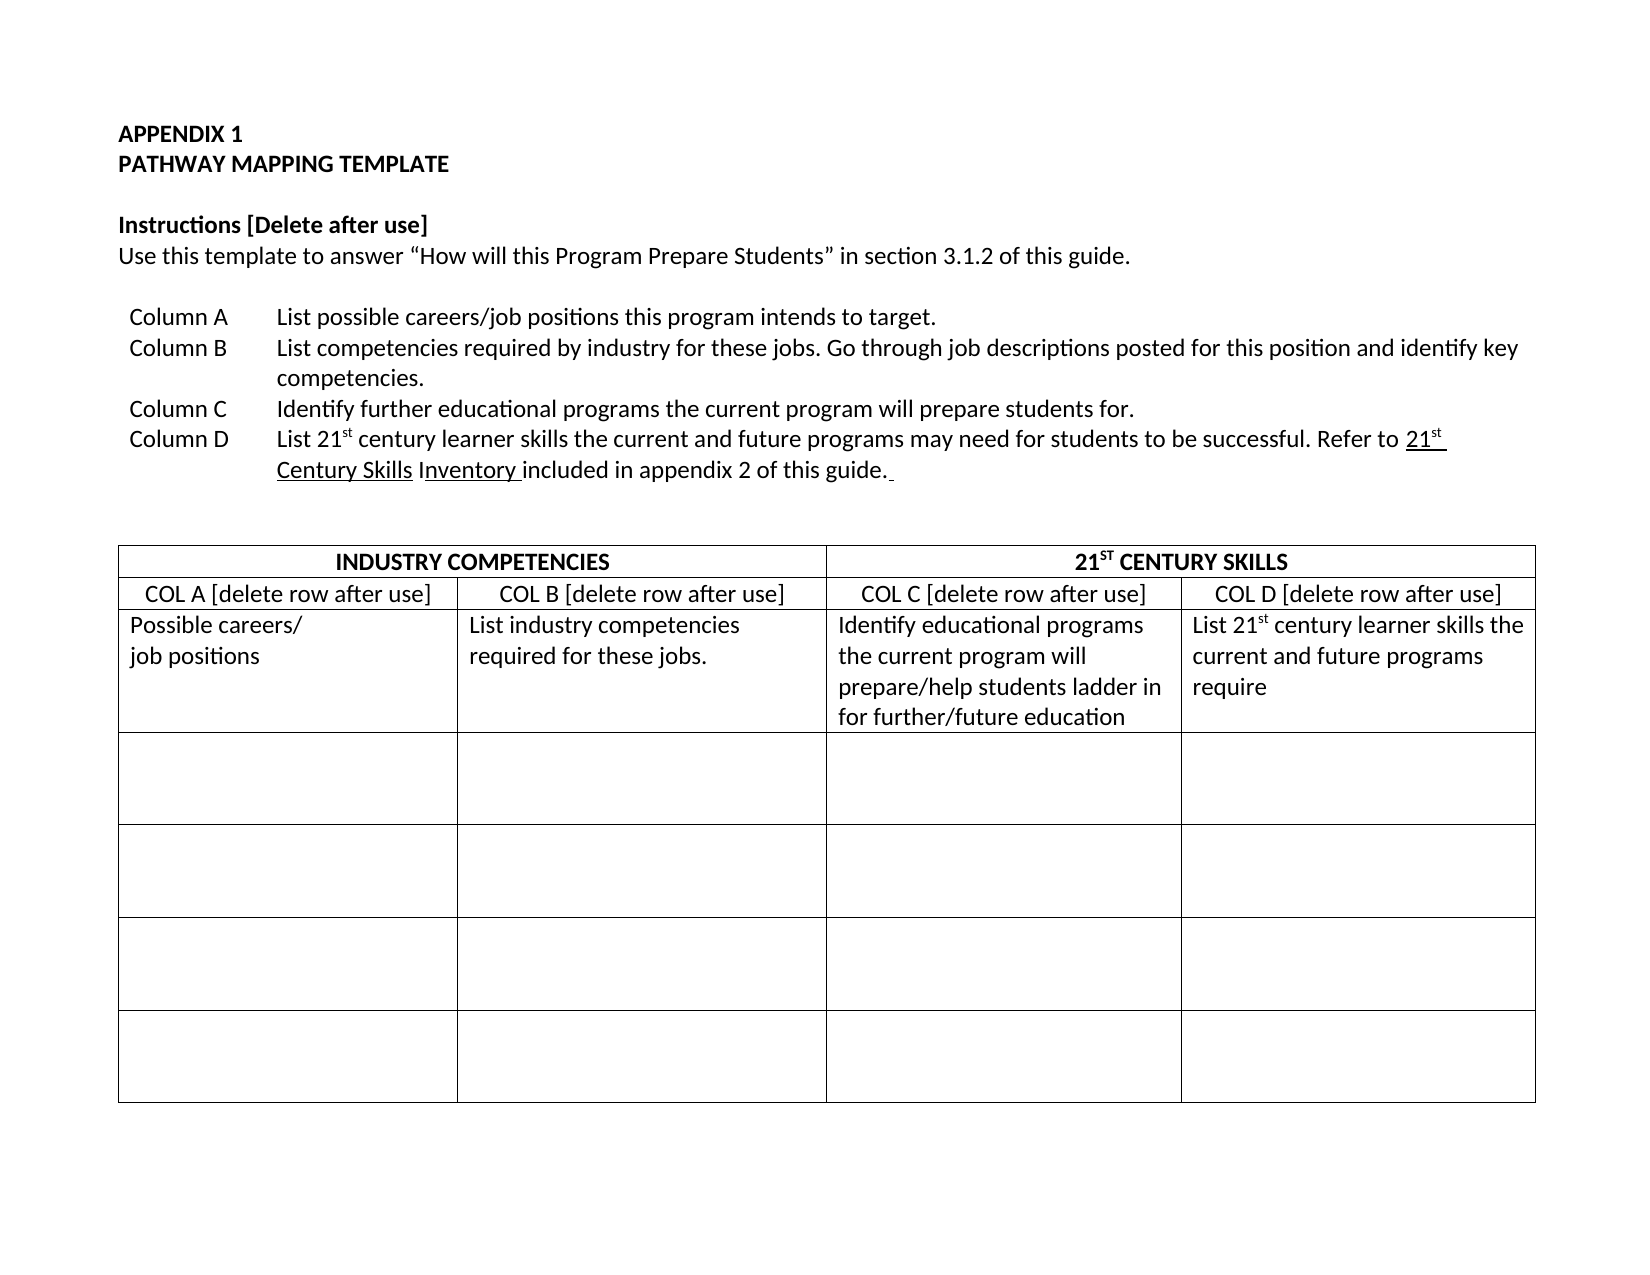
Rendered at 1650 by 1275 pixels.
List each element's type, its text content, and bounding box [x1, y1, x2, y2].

text Instructions [Delete after use] [118, 210, 1532, 240]
table_cell [1182, 918, 1535, 1009]
table_cell [1182, 733, 1535, 824]
table_cell [827, 733, 1181, 824]
table_header List possible careers/job positions this program intends to target. [265, 301, 1531, 332]
table_cell [119, 1011, 457, 1102]
table_cell COL C [delete row after use] [827, 578, 1181, 609]
text APPENDIX 1 [118, 118, 1532, 149]
table_header 21ST CENTURY SKILLS [827, 546, 1535, 577]
table_cell COL A [delete row after use] [119, 578, 457, 609]
table_cell [458, 1011, 826, 1102]
table_cell [827, 918, 1181, 1009]
table_cell Identify educational programs the current program will prepare/help students ladder in for further/future education [827, 610, 1181, 732]
text PATHWAY MAPPING TEMPLATE [118, 149, 1532, 179]
table_cell COL B [delete row after use] [458, 578, 826, 609]
table_cell Identify further educational programs the current program will prepare students for. [265, 393, 1531, 423]
table_header Column A [118, 301, 265, 332]
text Use this template to answer “How will this Program Prepare Students” in section 3.1.2 of this guide. [118, 240, 1532, 271]
table_cell [119, 733, 457, 824]
table_header INDUSTRY COMPETENCIES [119, 546, 826, 577]
table_cell [458, 825, 826, 917]
table_cell Possible careers/ job positions [119, 610, 457, 732]
table_cell List industry competencies required for these jobs. [458, 610, 826, 732]
table_cell COL D [delete row after use] [1182, 578, 1535, 609]
table_cell [1182, 1011, 1535, 1102]
table_cell [458, 918, 826, 1009]
table_cell [827, 825, 1181, 917]
table_cell [827, 1011, 1181, 1102]
table_cell Column D [118, 423, 265, 484]
table_cell List 21st century learner skills the current and future programs require [1182, 610, 1535, 732]
table_cell [119, 825, 457, 917]
table_cell Column C [118, 393, 265, 423]
table_cell [1182, 825, 1535, 917]
table_cell Column B [118, 332, 265, 393]
table_cell [119, 918, 457, 1009]
table_cell List 21st century learner skills the current and future programs may need for students to be successful. Refer to 21st Century Skills Inventory included in appendix 2 of this guide. [265, 423, 1531, 484]
table_cell [458, 733, 826, 824]
table_cell List competencies required by industry for these jobs. Go through job descriptions posted for this position and identify key competencies. [265, 332, 1531, 393]
